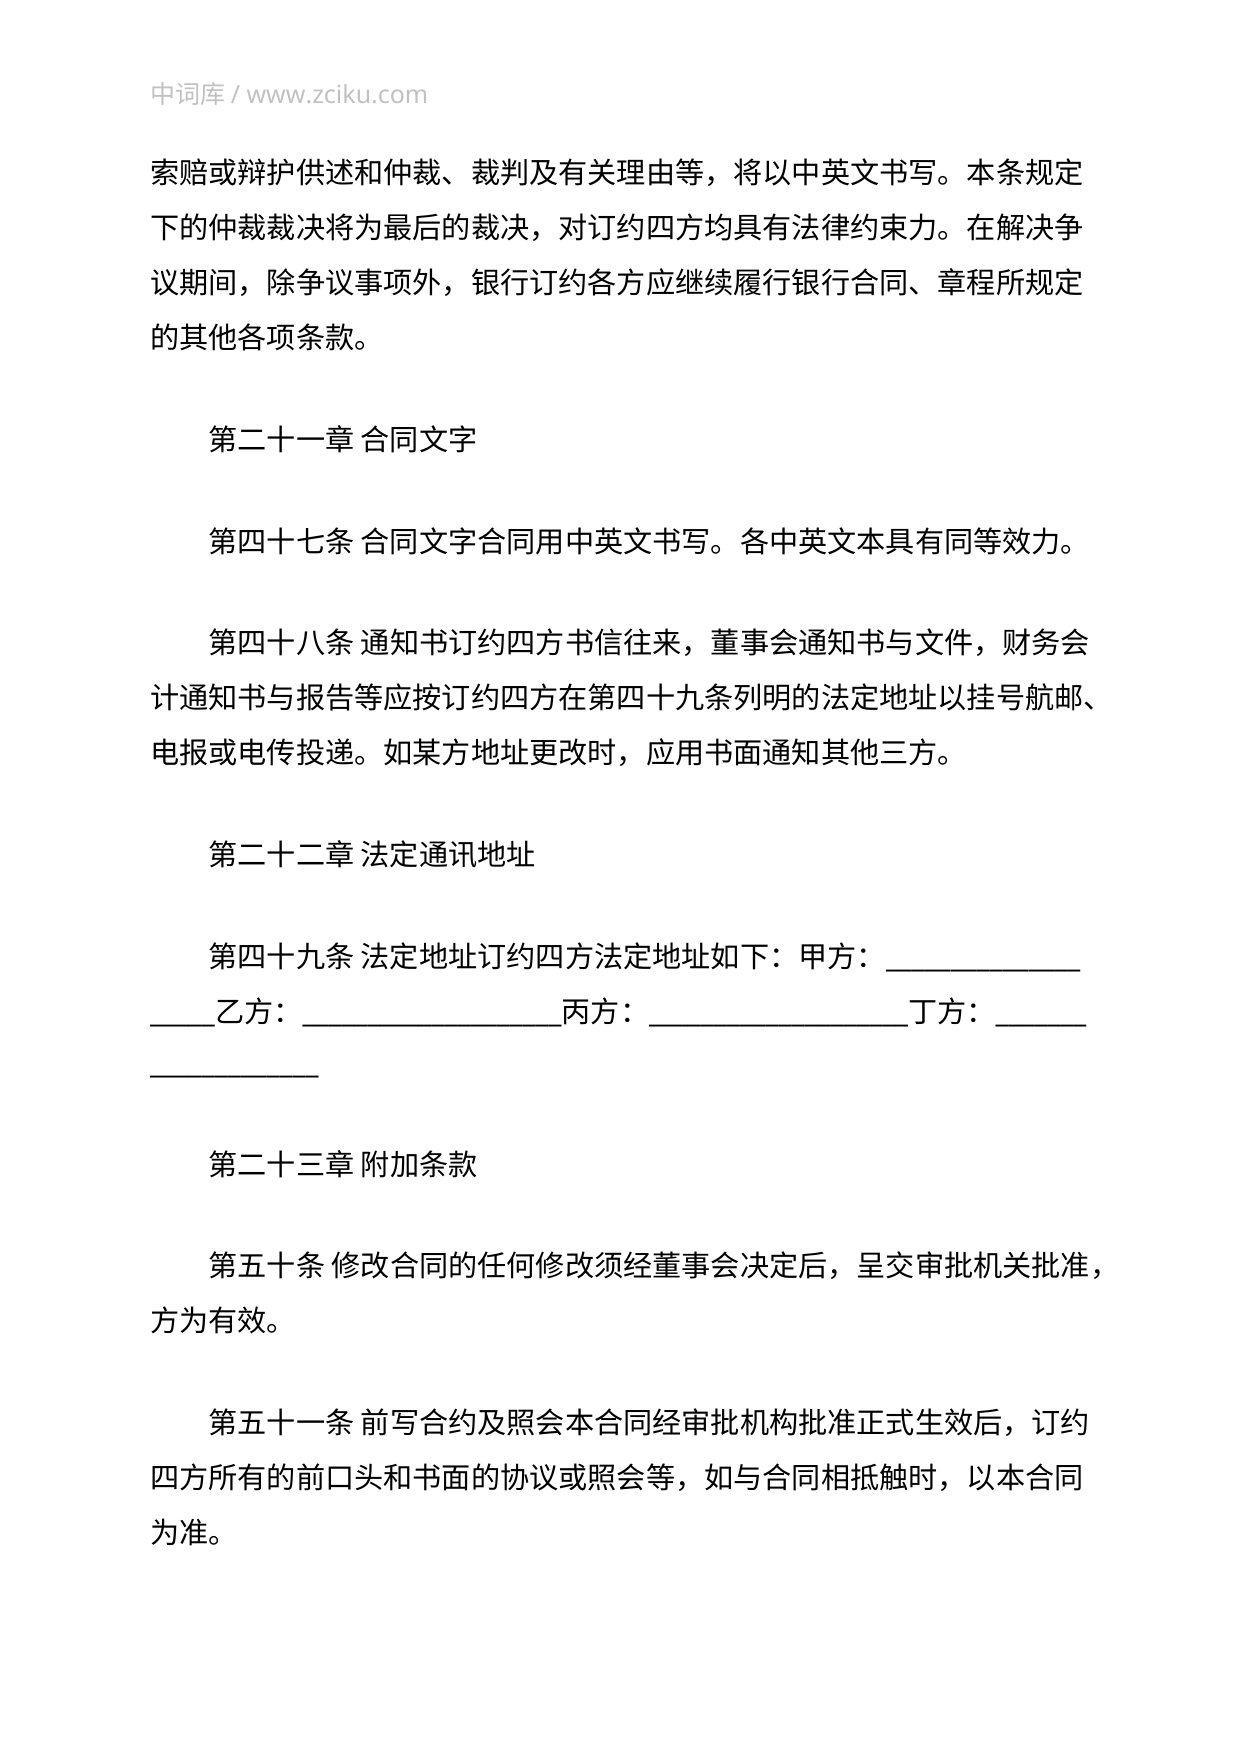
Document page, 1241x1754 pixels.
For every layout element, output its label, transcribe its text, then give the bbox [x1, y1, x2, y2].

text 第四十八条 通知书订约四方书信往来，董事会通知书与文件，财务会计通知书与报告等应按订约四方在第四十九条列明的法定地址以挂号航邮、电报或电传投递。如某方地址更改时，应用书面通知其他三方。 [150, 620, 1090, 772]
text 第二十一章 合同文字 [150, 416, 1090, 459]
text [150, 150, 1090, 357]
text 第二十三章 附加条款 [150, 1141, 1090, 1183]
text 第四十七条 合同文字合同用中英文书写。各中英文本具有同等效力。 [150, 518, 1090, 561]
text 第五十条 修改合同的任何修改须经董事会决定后，呈交审批机关批准，方为有效。 [150, 1243, 1090, 1340]
text 第二十二章 法定通讯地址 [150, 832, 1090, 874]
text 第四十九条 法定地址订约四方法定地址如下：甲方：____________________乙方：____________________丙方：____________________丁方：____________________ [150, 933, 1090, 1082]
text 第五十一条 前写合约及照会本合同经审批机构批准正式生效后，订约四方所有的前口头和书面的协议或照会等，如与合同相抵触时，以本合同为准。 [150, 1399, 1090, 1552]
